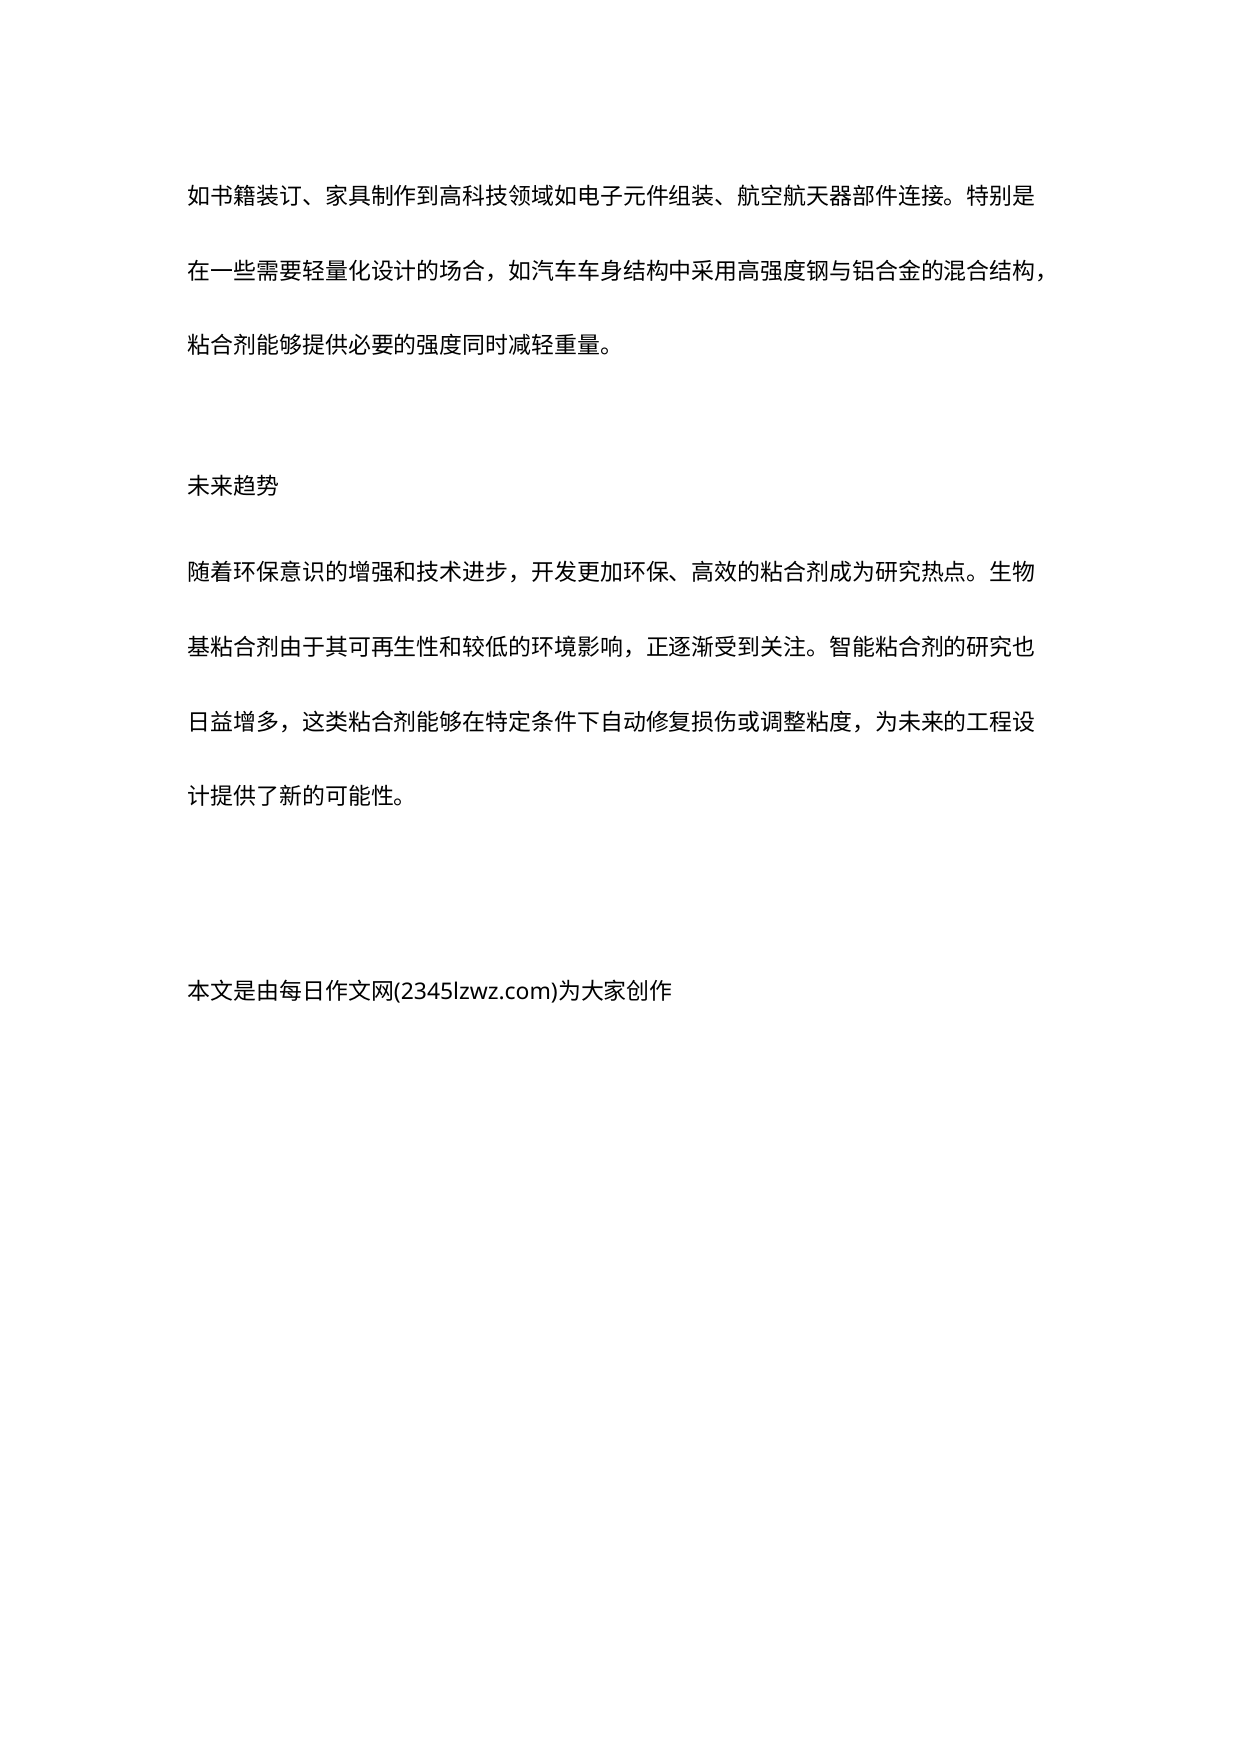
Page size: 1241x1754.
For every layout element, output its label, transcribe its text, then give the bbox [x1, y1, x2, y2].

text 本文是由每日作文网(2345lzwz.com)为大家创作 [187, 957, 1053, 1022]
text 未来趋势 [187, 452, 1053, 517]
text 随着环保意识的增强和技术进步，开发更加环保、高效的粘合剂成为研究热点。生物基粘合剂由于其可再生性和较低的环境影响，正逐渐受到关注。智能粘合剂的研究也日益增多，这类粘合剂能够在特定条件下自动修复损伤或调整粘度，为未来的工程设计提供了新的可能性。 [187, 538, 1053, 827]
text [187, 162, 1053, 376]
